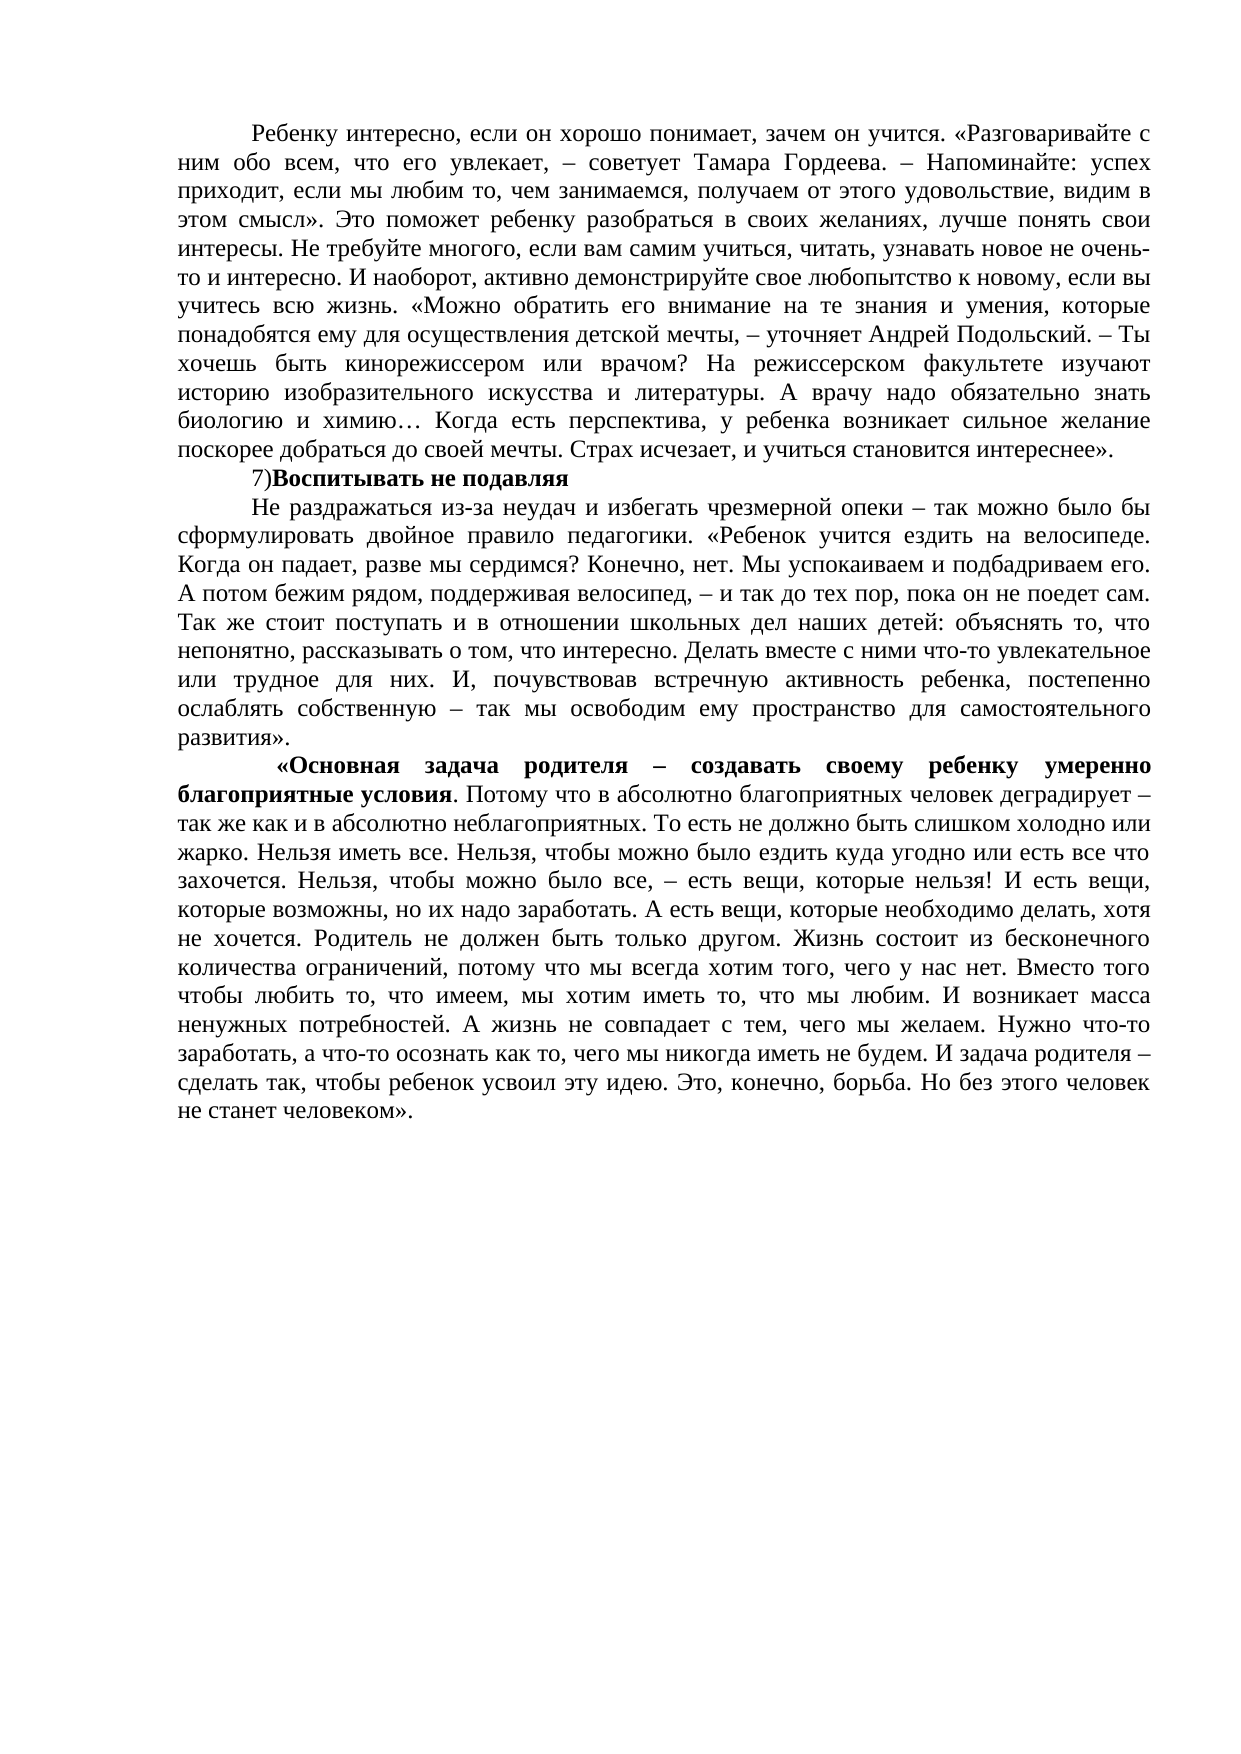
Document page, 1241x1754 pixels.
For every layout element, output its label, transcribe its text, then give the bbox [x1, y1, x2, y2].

text «Основная задача родителя – создавать своему ребенку умеренно благоприятные условия. Потому что в абсолютно благоприятных человек деградирует – так же как и в абсолютно неблагоприятных. То есть не должно быть слишком холодно или жарко. Нельзя иметь все. Нельзя, чтобы можно было ездить куда угодно или есть все что захочется. Нельзя, чтобы можно было все, – есть вещи, которые нельзя! И есть вещи, которые возможны, но их надо заработать. А есть вещи, которые необходимо делать, хотя не хочется. Родитель не должен быть только другом. Жизнь состоит из бесконечного количества ограничений, потому что мы всегда хотим того, чего у нас нет. Вместо того чтобы любить то, что имеем, мы хотим иметь то, что мы любим. И возникает масса ненужных потребностей. А жизнь не совпадает с тем, чего мы желаем. Нужно что-то заработать, а что-то осознать как то, чего мы никогда иметь не будем. И задача родителя – сделать так, чтобы ребенок усвоил эту идею. Это, конечно, борьба. Но без этого человек не станет человеком». [177, 751, 1152, 1124]
text Не раздражаться из-за неудач и избегать чрезмерной опеки – так можно было бы сформулировать двойное правило педагогики. «Ребенок учится ездить на велосипеде. Когда он падает, разве мы сердимся? Конечно, нет. Мы успокаиваем и подбадриваем его. А потом бежим рядом, поддерживая велосипед, – и так до тех пор, пока он не поедет сам. Так же стоит поступать и в отношении школьных дел наших детей: объяснять то, что непонятно, рассказывать о том, что интересно. Делать вместе с ними что-то увлекательное или трудное для них. И, почувствовав встречную активность ребенка, постепенно ослаблять собственную – так мы освободим ему пространство для самостоятельного развития». [177, 492, 1152, 751]
text Ребенку интересно, если он хорошо понимает, зачем он учится. «Разговаривайте с ним обо всем, что его увлекает, – советует Тамара Гордеева. – Напоминайте: успех приходит, если мы любим то, чем занимаемся, получаем от этого удовольствие, видим в этом смысл». Это поможет ребенку разобраться в своих желаниях, лучше понять свои интересы. Не требуйте многого, если вам самим учиться, читать, узнавать новое не очень-то и интересно. И наоборот, активно демонстрируйте свое любопытство к новому, если вы учитесь всю жизнь. «Можно обратить его внимание на те знания и умения, которые понадобятся ему для осуществления детской мечты, – уточняет Андрей Подольский. – Ты хочешь быть кинорежиссером или врачом? На режиссерском факультете изучают историю изобразительного искусства и литературы. А врачу надо обязательно знать биологию и химию… Когда есть перспектива, у ребенка возникает сильное желание поскорее добраться до своей мечты. Страх исчезает, и учиться становится интереснее». [177, 118, 1152, 463]
text 7)Воспитывать не подавляя [177, 463, 1152, 492]
